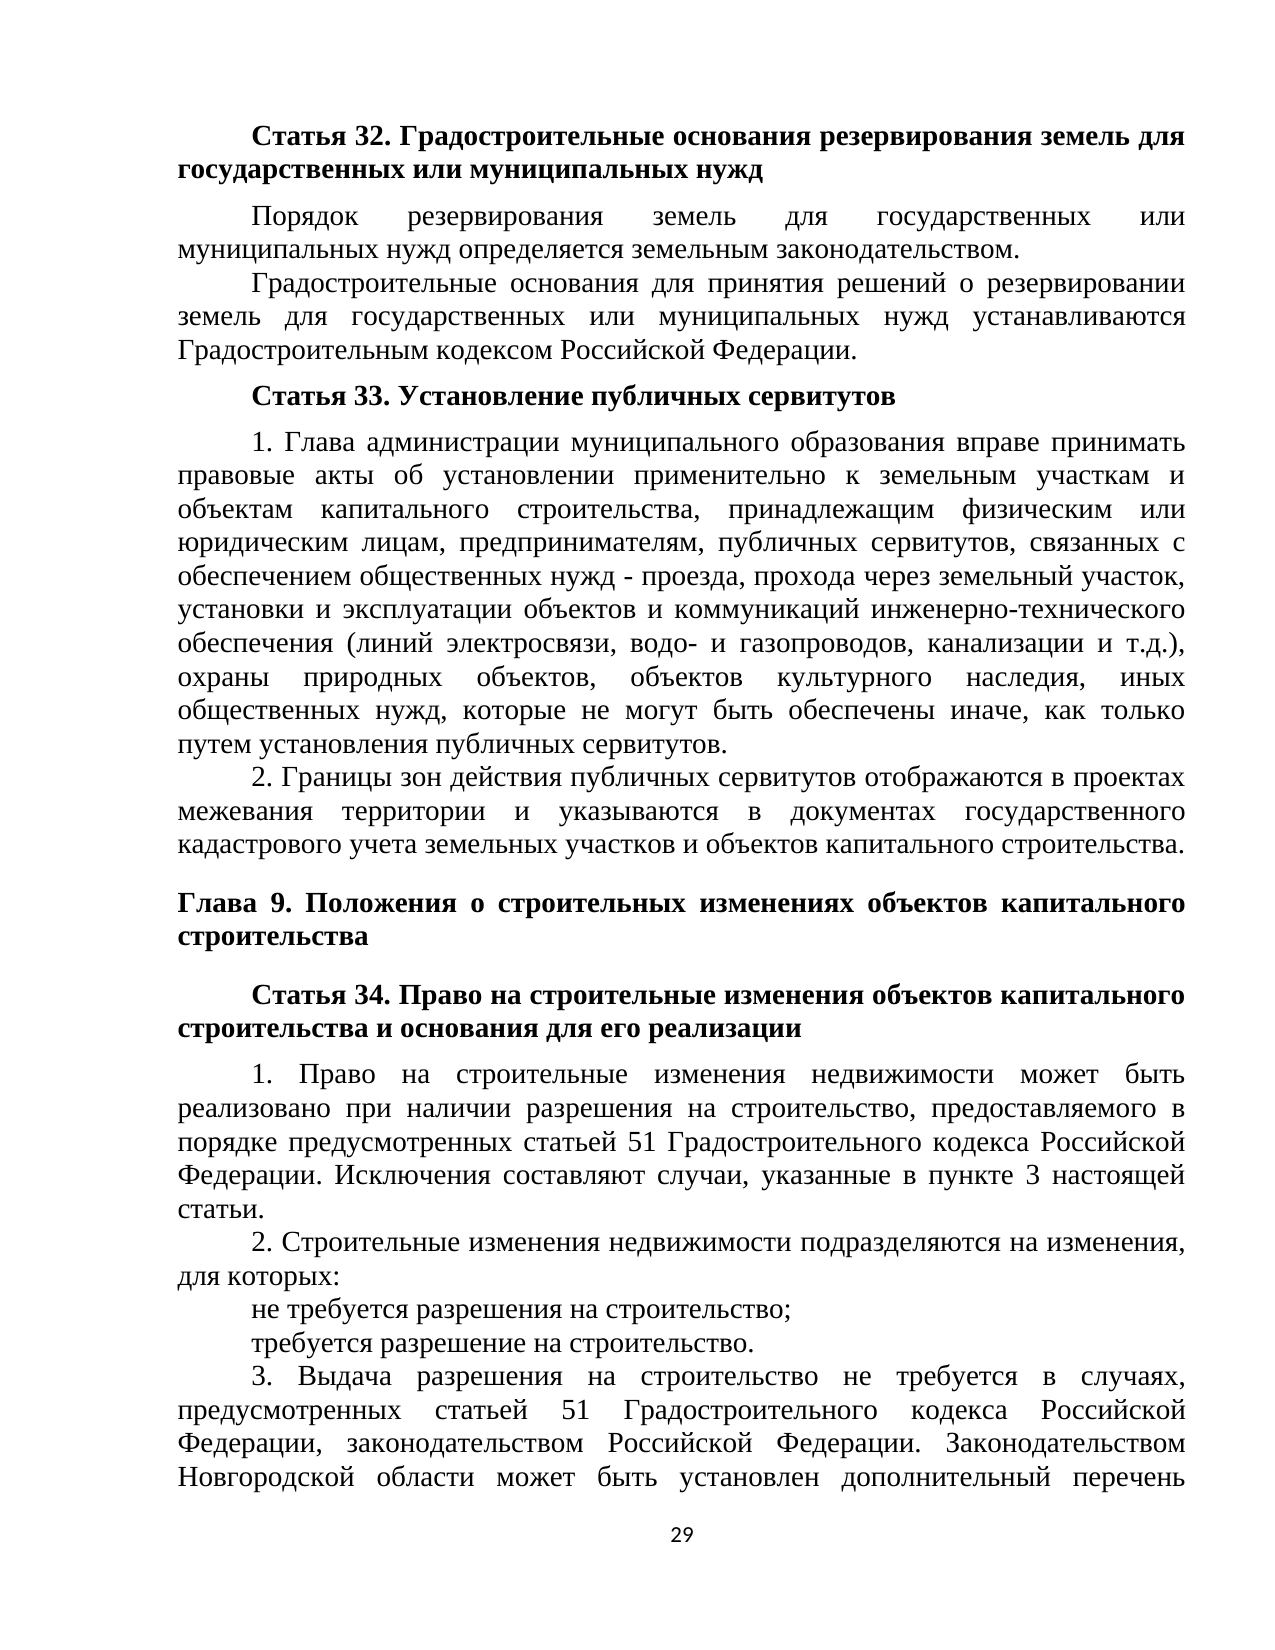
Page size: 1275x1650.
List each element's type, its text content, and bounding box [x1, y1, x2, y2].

subtitle Глава 9. Положения о строительных изменениях объектов капитального строительства [177, 885, 1186, 952]
subtitle Статья 33. Установление публичных сервитутов [177, 378, 1186, 411]
text требуется разрешение на строительство. [177, 1325, 1186, 1358]
text не требуется разрешения на строительство; [177, 1291, 1186, 1325]
text 2. Границы зон действия публичных сервитутов отображаются в проектах межевания территории и указываются в документах государственного кадастрового учета земельных участков и объектов капитального строительства. [177, 759, 1186, 860]
text 1. Право на строительные изменения недвижимости может быть реализовано при наличии разрешения на строительство, предоставляемого в порядке предусмотренных статьей 51 Градостроительного кодекса Российской Федерации. Исключения составляют случаи, указанные в пункте 3 настоящей статьи. [177, 1057, 1186, 1224]
subtitle Статья 34. Право на строительные изменения объектов капитального строительства и основания для его реализации [177, 977, 1186, 1044]
subtitle Статья 32. Градостроительные основания резервирования земель для государственных или муниципальных нужд [177, 118, 1186, 185]
text Порядок резервирования земель для государственных или муниципальных нужд определяется земельным законодательством. [177, 198, 1186, 265]
text Градостроительные основания для принятия решений о резервировании земель для государственных или муниципальных нужд устанавливаются Градостроительным кодексом Российской Федерации. [177, 265, 1186, 365]
text 2. Строительные изменения недвижимости подразделяются на изменения, для которых: [177, 1224, 1186, 1291]
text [177, 1358, 1186, 1493]
text 1. Глава администрации муниципального образования вправе принимать правовые акты об установлении применительно к земельным участкам и объектам капитального строительства, принадлежащим физическим или юридическим лицам, предпринимателям, публичных сервитутов, связанных с обеспечением общественных нужд - проезда, прохода через земельный участок, установки и эксплуатации объектов и коммуникаций инженерно-технического обеспечения (линий электросвязи, водо- и газопроводов, канализации и т.д.), охраны природных объектов, объектов культурного наследия, иных общественных нужд, которые не могут быть обеспечены иначе, как только путем установления публичных сервитутов. [177, 424, 1186, 759]
